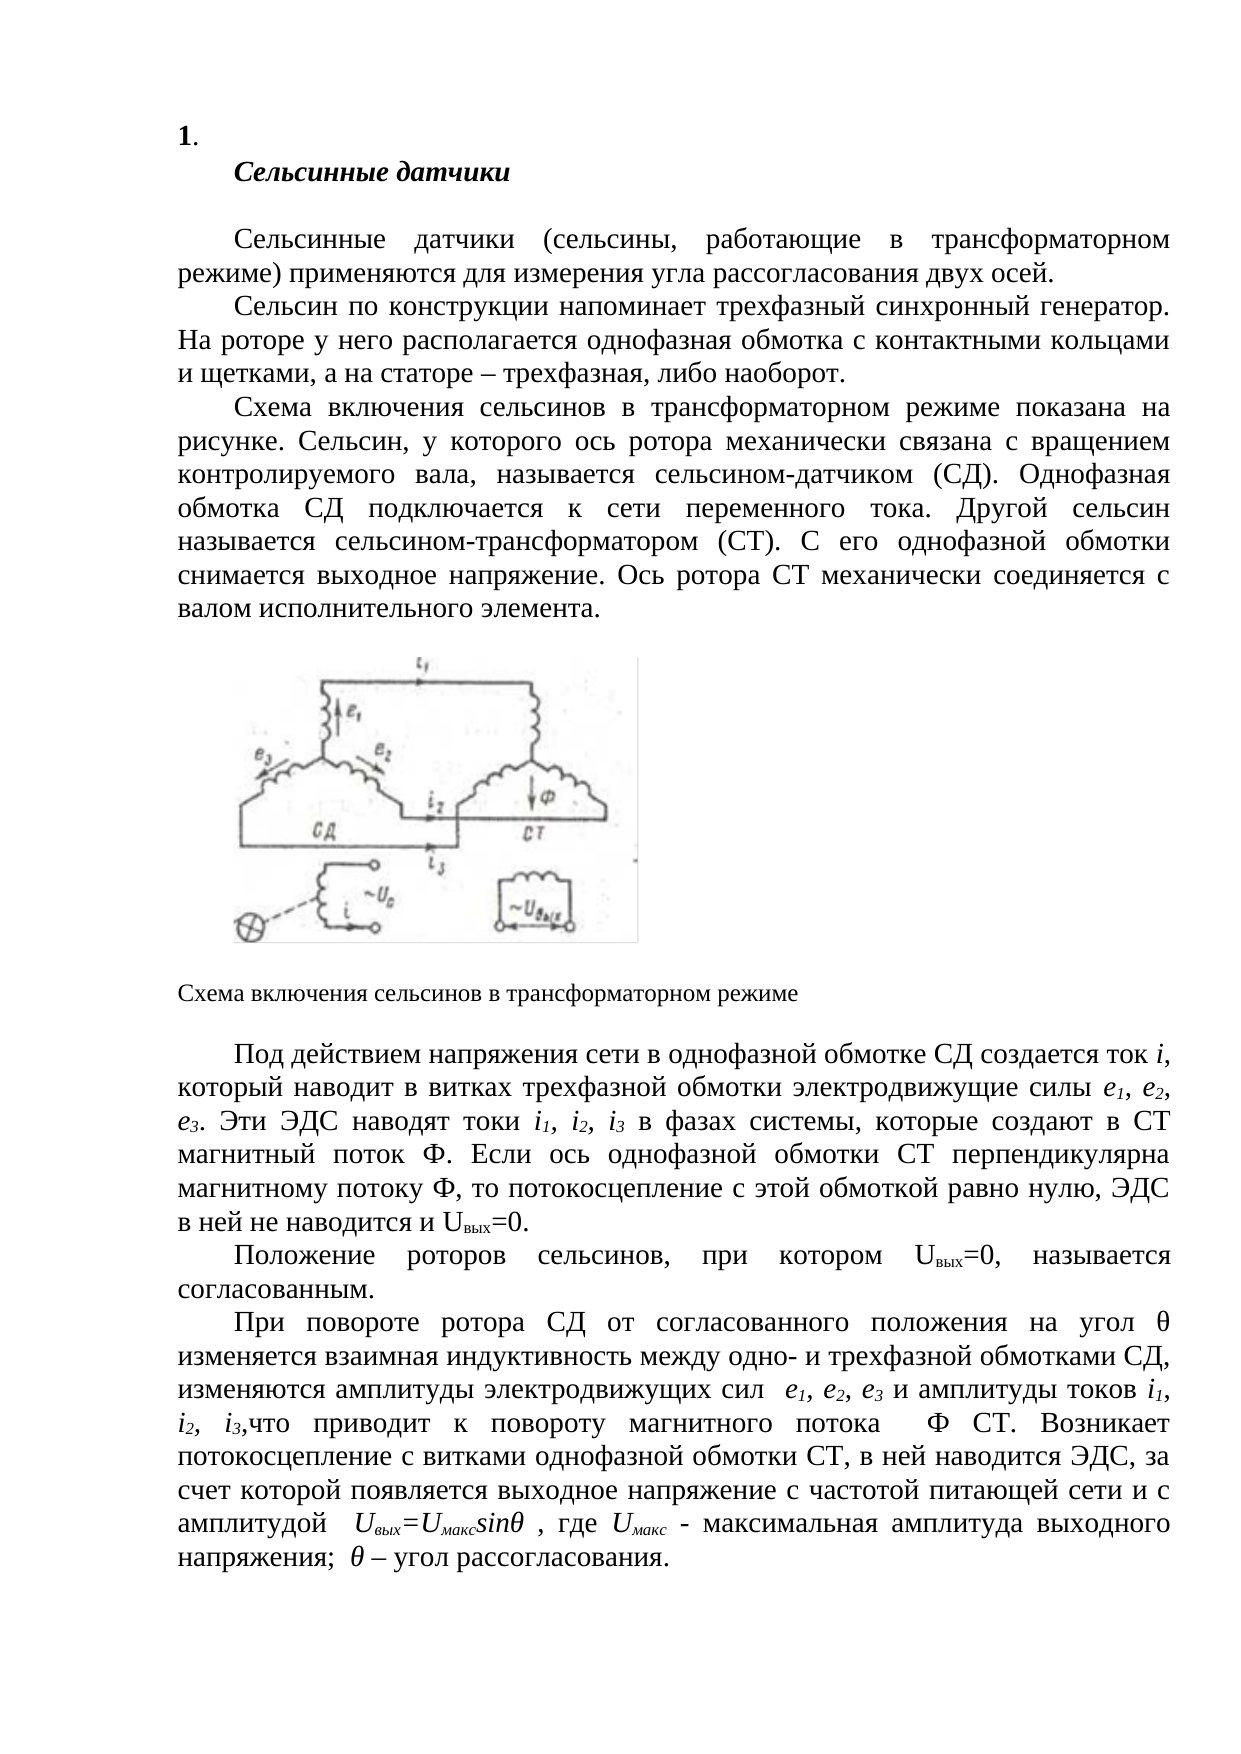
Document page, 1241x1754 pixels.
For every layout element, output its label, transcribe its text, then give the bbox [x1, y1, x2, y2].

text Сельсин по конструкции напоминает трехфазный синхронный генератор. На роторе у него располагается однофазная обмотка с контактными кольцами и щетками, а на статоре – трехфазная, либо наоборот. [177, 288, 1171, 389]
text Сельсинные датчики (сельсины, работающие в трансформаторном режиме) применяются для измерения угла рассогласования двух осей. [177, 221, 1171, 288]
text При повороте ротора СД от согласованного положения на угол θ изменяется взаимная индуктивность между одно- и трехфазной обмотками СД, изменяются амплитуды электродвижущих сил е1, е2, е3 и амплитуды токов i1, i2, i3,что приводит к повороту магнитного потока Ф СТ. Возникает потокосцепление с витками однофазной обмотки СТ, в ней наводится ЭДС, за счет которой появляется выходное напряжение с частотой питающей сети и с амплитудой Uвых=Uмаксsinθ , где Uмакс - максимальная амплитуда выходного напряжения; θ – угол рассогласования. [177, 1304, 1171, 1573]
text Схема включения сельсинов в трансформаторном режиме [177, 978, 1171, 1007]
text Схема включения сельсинов в трансформаторном режиме показана на рисунке. Сельсин, у которого ось ротора механически связана с вращением контролируемого вала, называется сельсином-датчиком (СД). Однофазная обмотка СД подключается к сети переменного тока. Другой сельсин называется сельсином-трансформатором (СТ). С его однофазной обмотки снимается выходное напряжение. Ось ротора СТ механически соединяется с валом исполнительного элемента. [177, 389, 1171, 624]
picture [233, 657, 640, 945]
text Под действием напряжения сети в однофазной обмотке СД создается ток i, который наводит в витках трехфазной обмотки электродвижущие силы e1, e2, e3. Эти ЭДС наводят токи i1, i2, i3 в фазах системы, которые создают в СТ магнитный поток Ф. Если ось однофазной обмотки СТ перпендикулярна магнитному потоку Ф, то потокосцепление с этой обмоткой равно нулю, ЭДС в ней не наводится и Uвых=0. [177, 1036, 1171, 1237]
text Положение роторов сельсинов, при котором Uвых=0, называется согласованным. [177, 1237, 1171, 1304]
text Сельсинные датчики [177, 154, 1171, 188]
text 1. [177, 118, 1152, 152]
